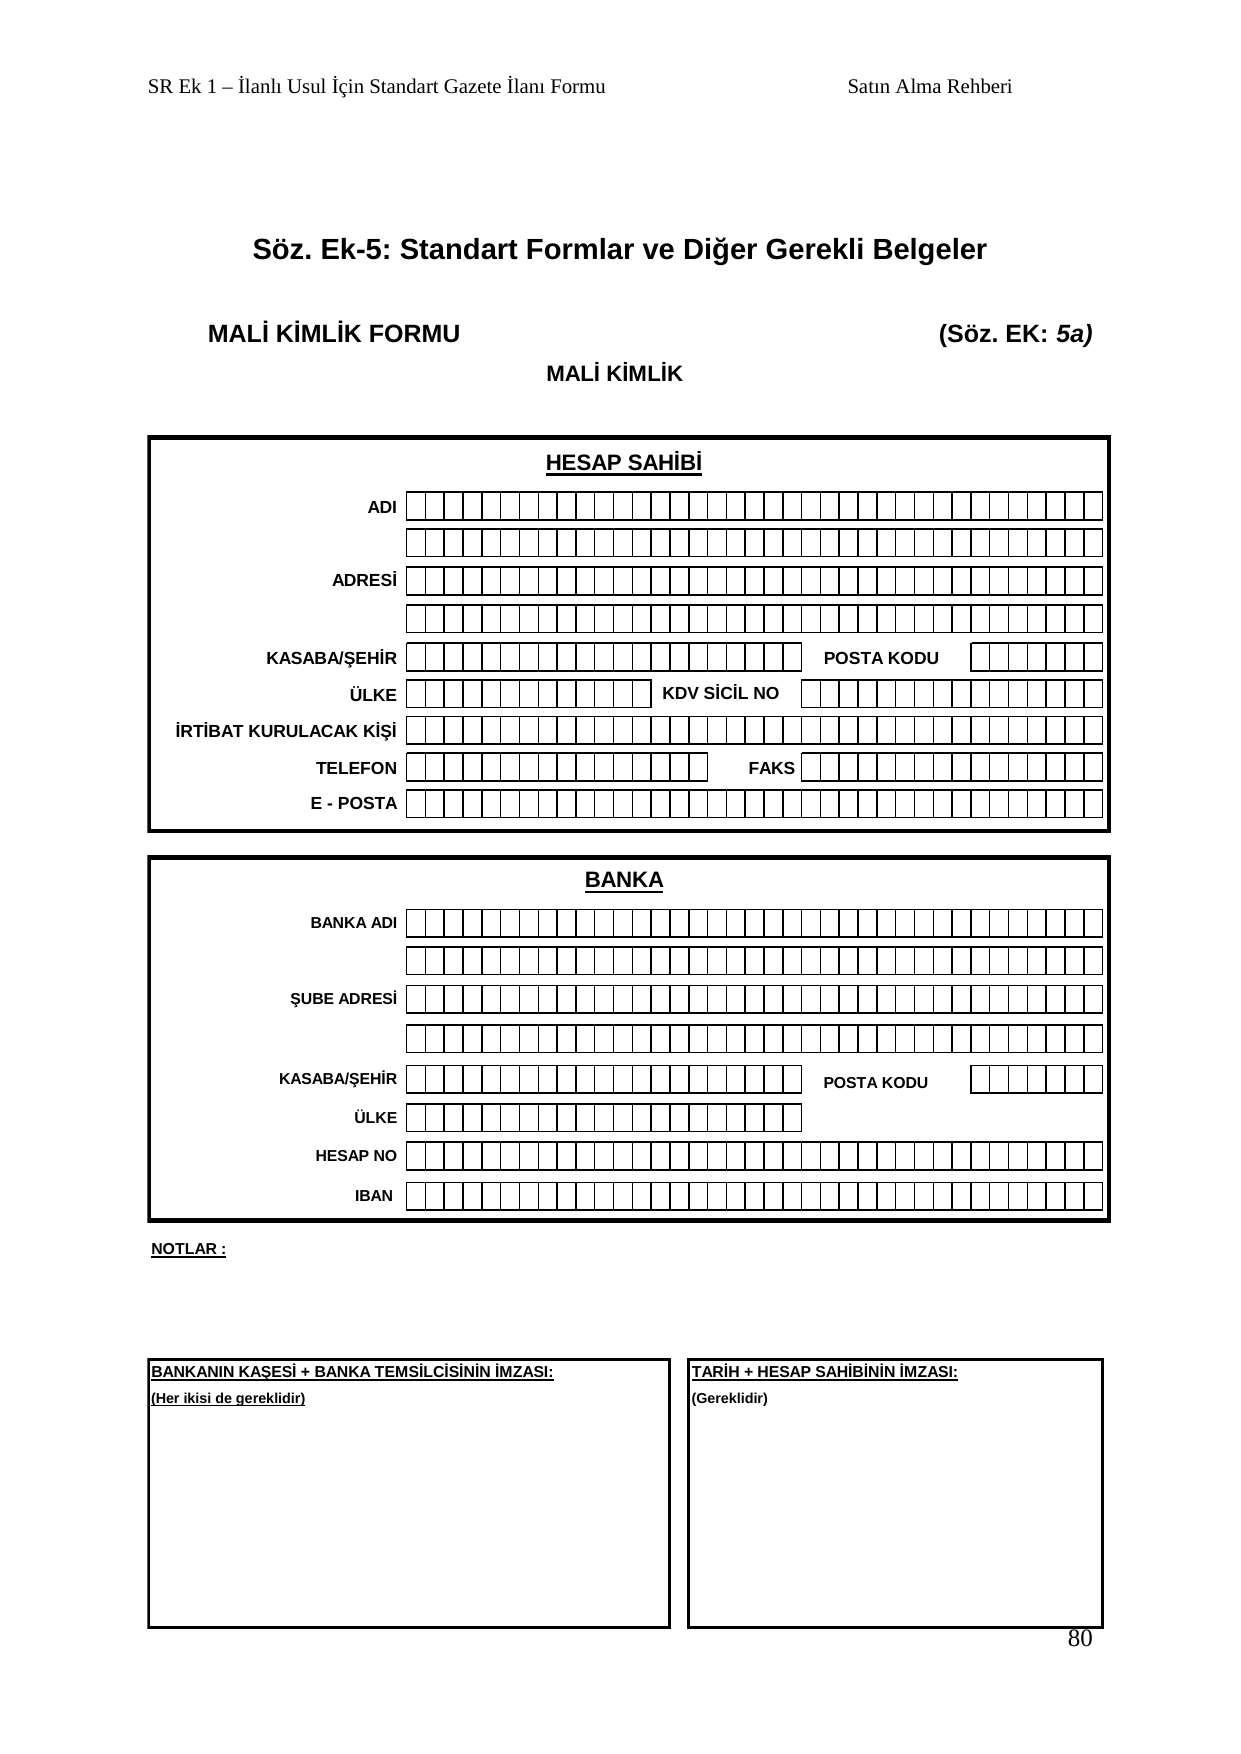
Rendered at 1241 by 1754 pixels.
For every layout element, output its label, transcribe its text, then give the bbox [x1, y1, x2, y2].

subtitle MALİ KİMLİK FORMU (Söz. EK: 5a) [208, 319, 1093, 348]
subtitle Söz. Ek-5: Standart Formlar ve Diğer Gerekli Belgeler [148, 232, 1093, 265]
